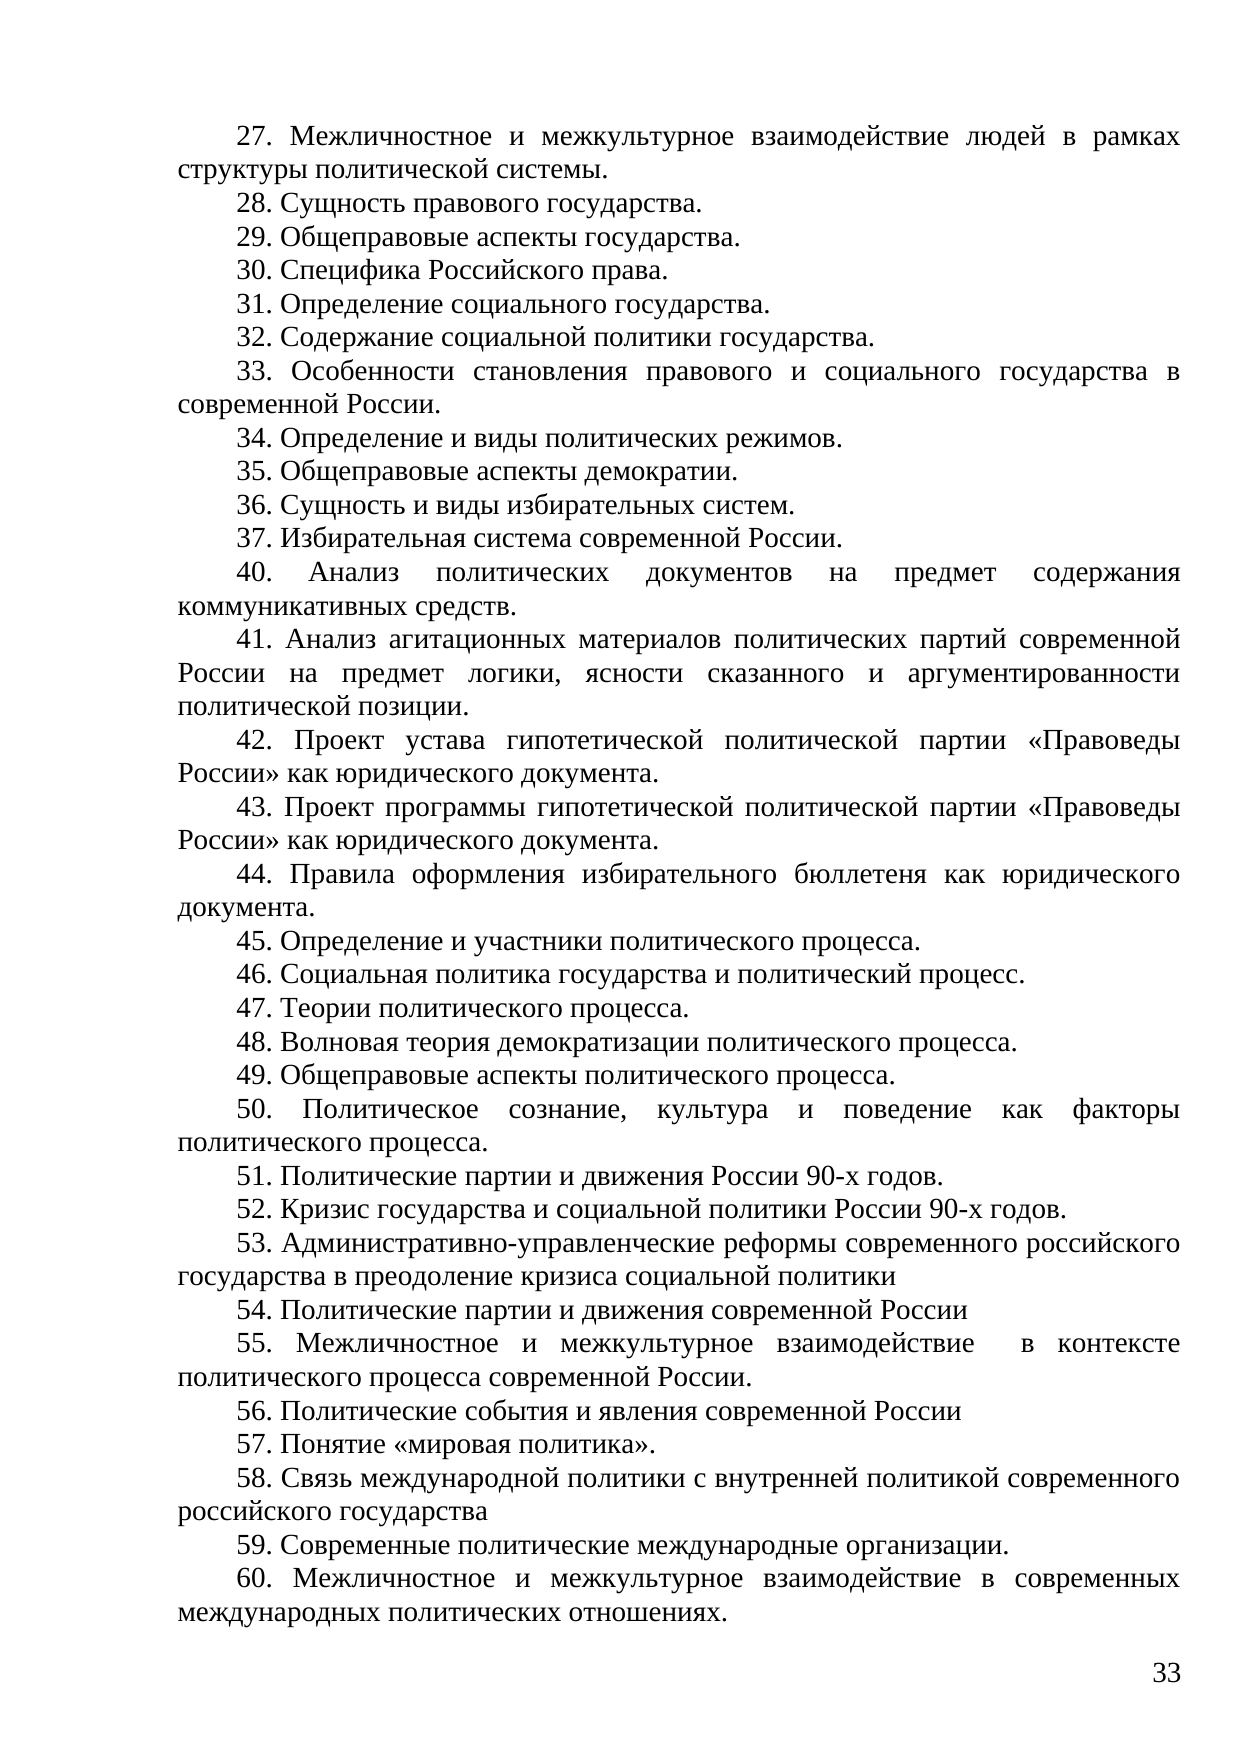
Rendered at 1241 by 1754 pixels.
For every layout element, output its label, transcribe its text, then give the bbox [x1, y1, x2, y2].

text 36. Сущность и виды избирательных систем. [177, 487, 1181, 521]
text 40. Анализ политических документов на предмет содержания коммуникативных средств. [177, 554, 1181, 621]
text 42. Проект устава гипотетической политической партии «Правоведы России» как юридического документа. [177, 722, 1181, 789]
text 30. Специфика Российского права. [177, 252, 1181, 286]
text 44. Правила оформления избирательного бюллетеня как юридического документа. [177, 856, 1181, 923]
text 52. Кризис государства и социальной политики России 90-х годов. [177, 1191, 1181, 1225]
text 48. Волновая теория демократизации политического процесса. [177, 1024, 1181, 1057]
text 32. Содержание социальной политики государства. [177, 319, 1181, 353]
text 28. Сущность правового государства. [177, 185, 1181, 219]
text 49. Общеправовые аспекты политического процесса. [177, 1057, 1181, 1091]
text 56. Политические события и явления современной России [177, 1393, 1181, 1426]
text 47. Теории политического процесса. [177, 990, 1181, 1024]
text 33. Особенности становления правового и социального государства в современной России. [177, 353, 1181, 420]
text 60. Межличностное и межкультурное взаимодействие в современных международных политических отношениях. [177, 1560, 1181, 1627]
text 55. Межличностное и межкультурное взаимодействие в контексте политического процесса современной России. [177, 1326, 1181, 1393]
text 37. Избирательная система современной России. [177, 521, 1181, 554]
text 45. Определение и участники политического процесса. [177, 923, 1181, 957]
text 43. Проект программы гипотетической политической партии «Правоведы России» как юридического документа. [177, 789, 1181, 856]
text 29. Общеправовые аспекты государства. [177, 219, 1181, 252]
text 27. Межличностное и межкультурное взаимодействие людей в рамках структуры политической системы. [177, 118, 1181, 185]
text 53. Административно-управленческие реформы современного российского государства в преодоление кризиса социальной политики [177, 1225, 1181, 1292]
text 59. Современные политические международные организации. [177, 1527, 1181, 1560]
text 51. Политические партии и движения России 90-х годов. [177, 1158, 1181, 1191]
text 41. Анализ агитационных материалов политических партий современной России на предмет логики, ясности сказанного и аргументированности политической позиции. [177, 621, 1181, 722]
text 54. Политические партии и движения современной России [177, 1292, 1181, 1326]
text 57. Понятие «мировая политика». [177, 1426, 1181, 1460]
text 58. Связь международной политики с внутренней политикой современного российского государства [177, 1460, 1181, 1527]
text 31. Определение социального государства. [177, 286, 1181, 319]
text 46. Социальная политика государства и политический процесс. [177, 957, 1181, 990]
text 35. Общеправовые аспекты демократии. [177, 453, 1181, 487]
text 50. Политическое сознание, культура и поведение как факторы политического процесса. [177, 1091, 1181, 1158]
text 34. Определение и виды политических режимов. [177, 420, 1181, 453]
